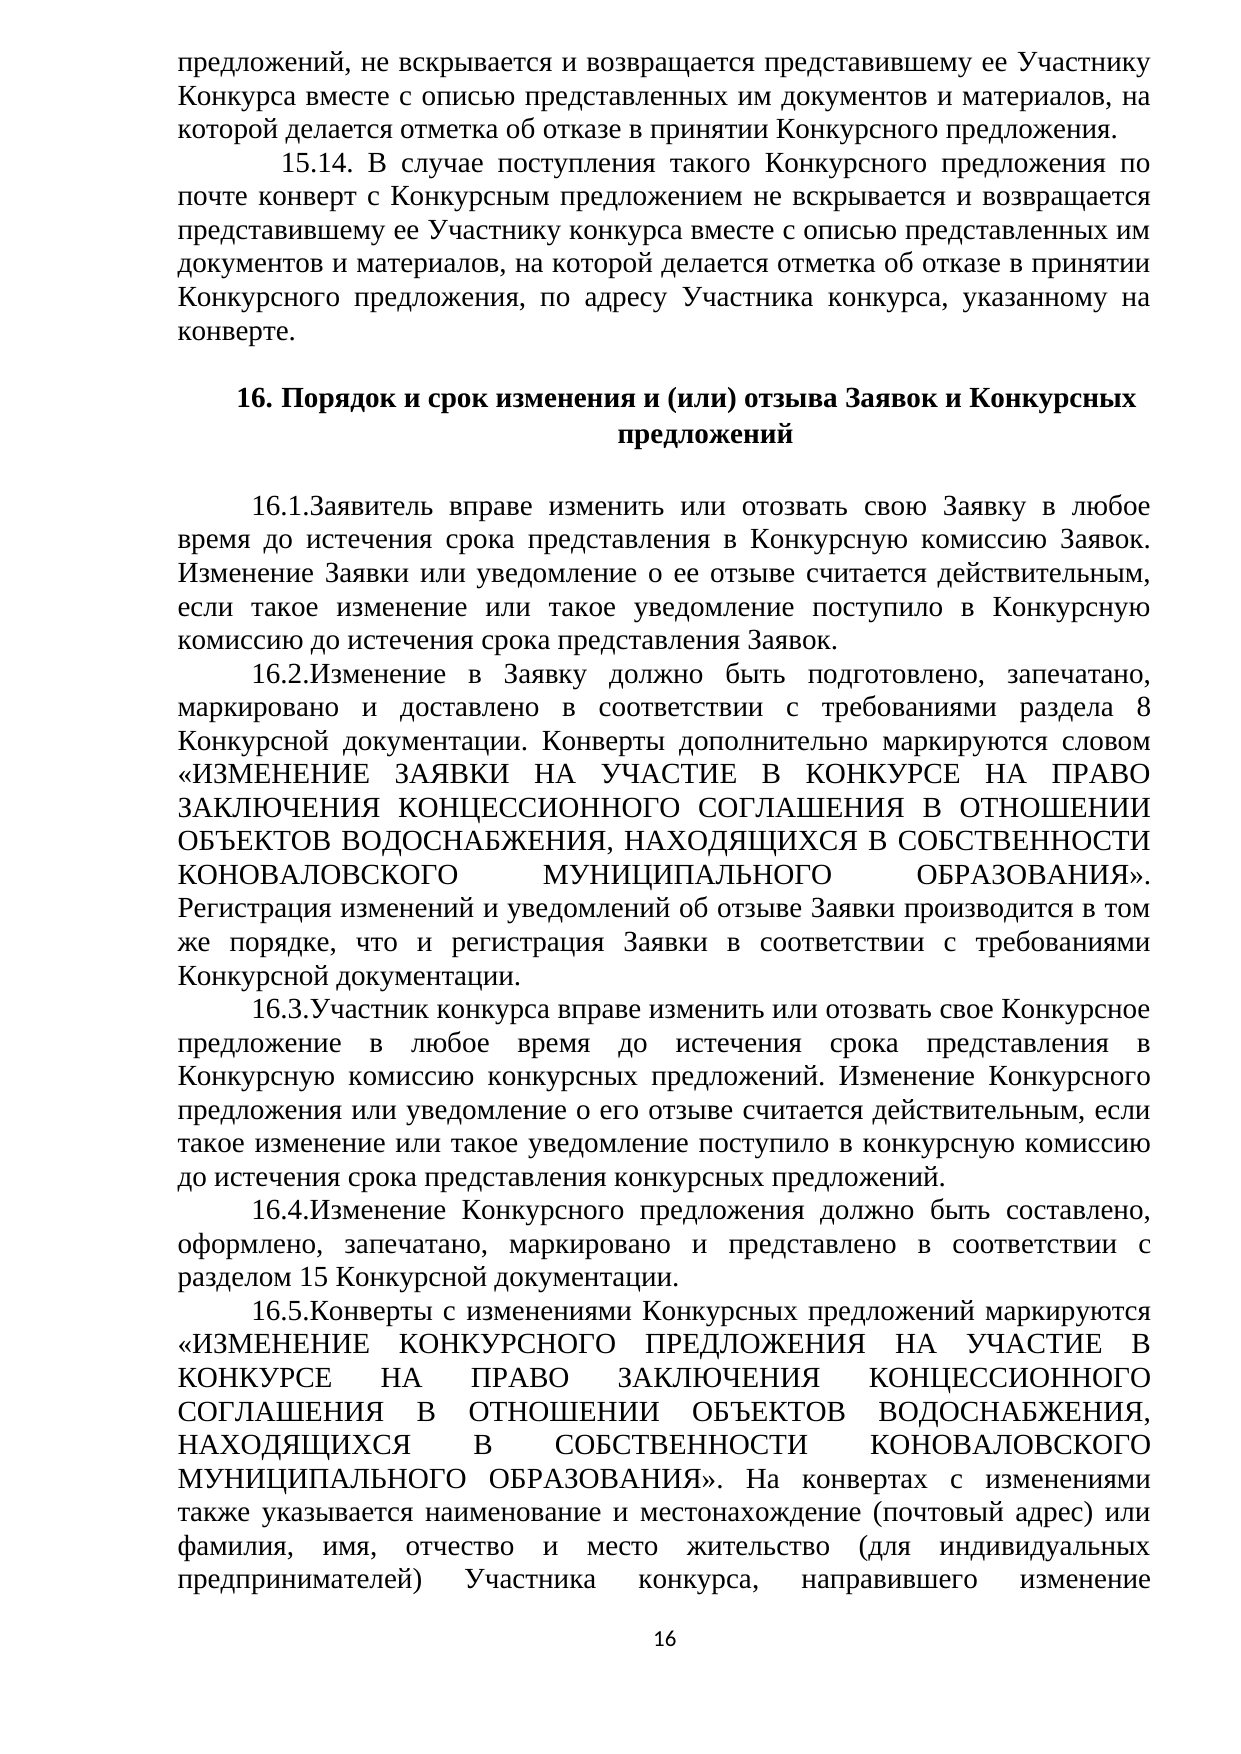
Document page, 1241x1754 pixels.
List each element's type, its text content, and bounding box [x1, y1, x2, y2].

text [177, 1293, 1152, 1595]
text 15.14. В случае поступления такого Конкурсного предложения по почте конверт с Конкурсным предложением не вскрывается и возвращается представившему ее Участнику конкурса вместе с описью представленных им документов и материалов, на которой делается отметка об отказе в принятии Конкурсного предложения, по адресу Участника конкурса, указанному на конверте. [177, 145, 1152, 346]
list Порядок и срок изменения и (или) отзыва Заявок и Конкурсных предложений [222, 380, 1152, 449]
list 16.1.Заявитель вправе изменить или отозвать свою Заявку в любое время до истечения срока представления в Конкурсную комиссию Заявок. Изменение Заявки или уведомление о ее отзыве считается действительным, если такое изменение или такое уведомление поступило в Конкурсную комиссию до истечения срока представления Заявок. [177, 488, 1152, 656]
text 16.4.Изменение Конкурсного предложения должно быть составлено, оформлено, запечатано, маркировано и представлено в соответствии с разделом 15 Конкурсной документации. [177, 1192, 1152, 1293]
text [177, 44, 1152, 145]
text 16.3.Участник конкурса вправе изменить или отозвать свое Конкурсное предложение в любое время до истечения срока представления в Конкурсную комиссию конкурсных предложений. Изменение Конкурсного предложения или уведомление о его отзыве считается действительным, если такое изменение или такое уведомление поступило в конкурсную комиссию до истечения срока представления конкурсных предложений. [177, 991, 1152, 1192]
text 16.2.Изменение в Заявку должно быть подготовлено, запечатано, маркировано и доставлено в соответствии с требованиями раздела 8 Конкурсной документации. Конверты дополнительно маркируются словом «ИЗМЕНЕНИЕ ЗАЯВКИ НА УЧАСТИЕ В КОНКУРСЕ НА ПРАВО ЗАКЛЮЧЕНИЯ КОНЦЕССИОННОГО СОГЛАШЕНИЯ В ОТНОШЕНИИ ОБЪЕКТОВ ВОДОСНАБЖЕНИЯ, НАХОДЯЩИХСЯ В СОБСТВЕННОСТИ КОНОВАЛОВСКОГО МУНИЦИПАЛЬНОГО ОБРАЗОВАНИЯ». Регистрация изменений и уведомлений об отзыве Заявки производится в том же порядке, что и регистрация Заявки в соответствии с требованиями Конкурсной документации. [177, 656, 1152, 991]
